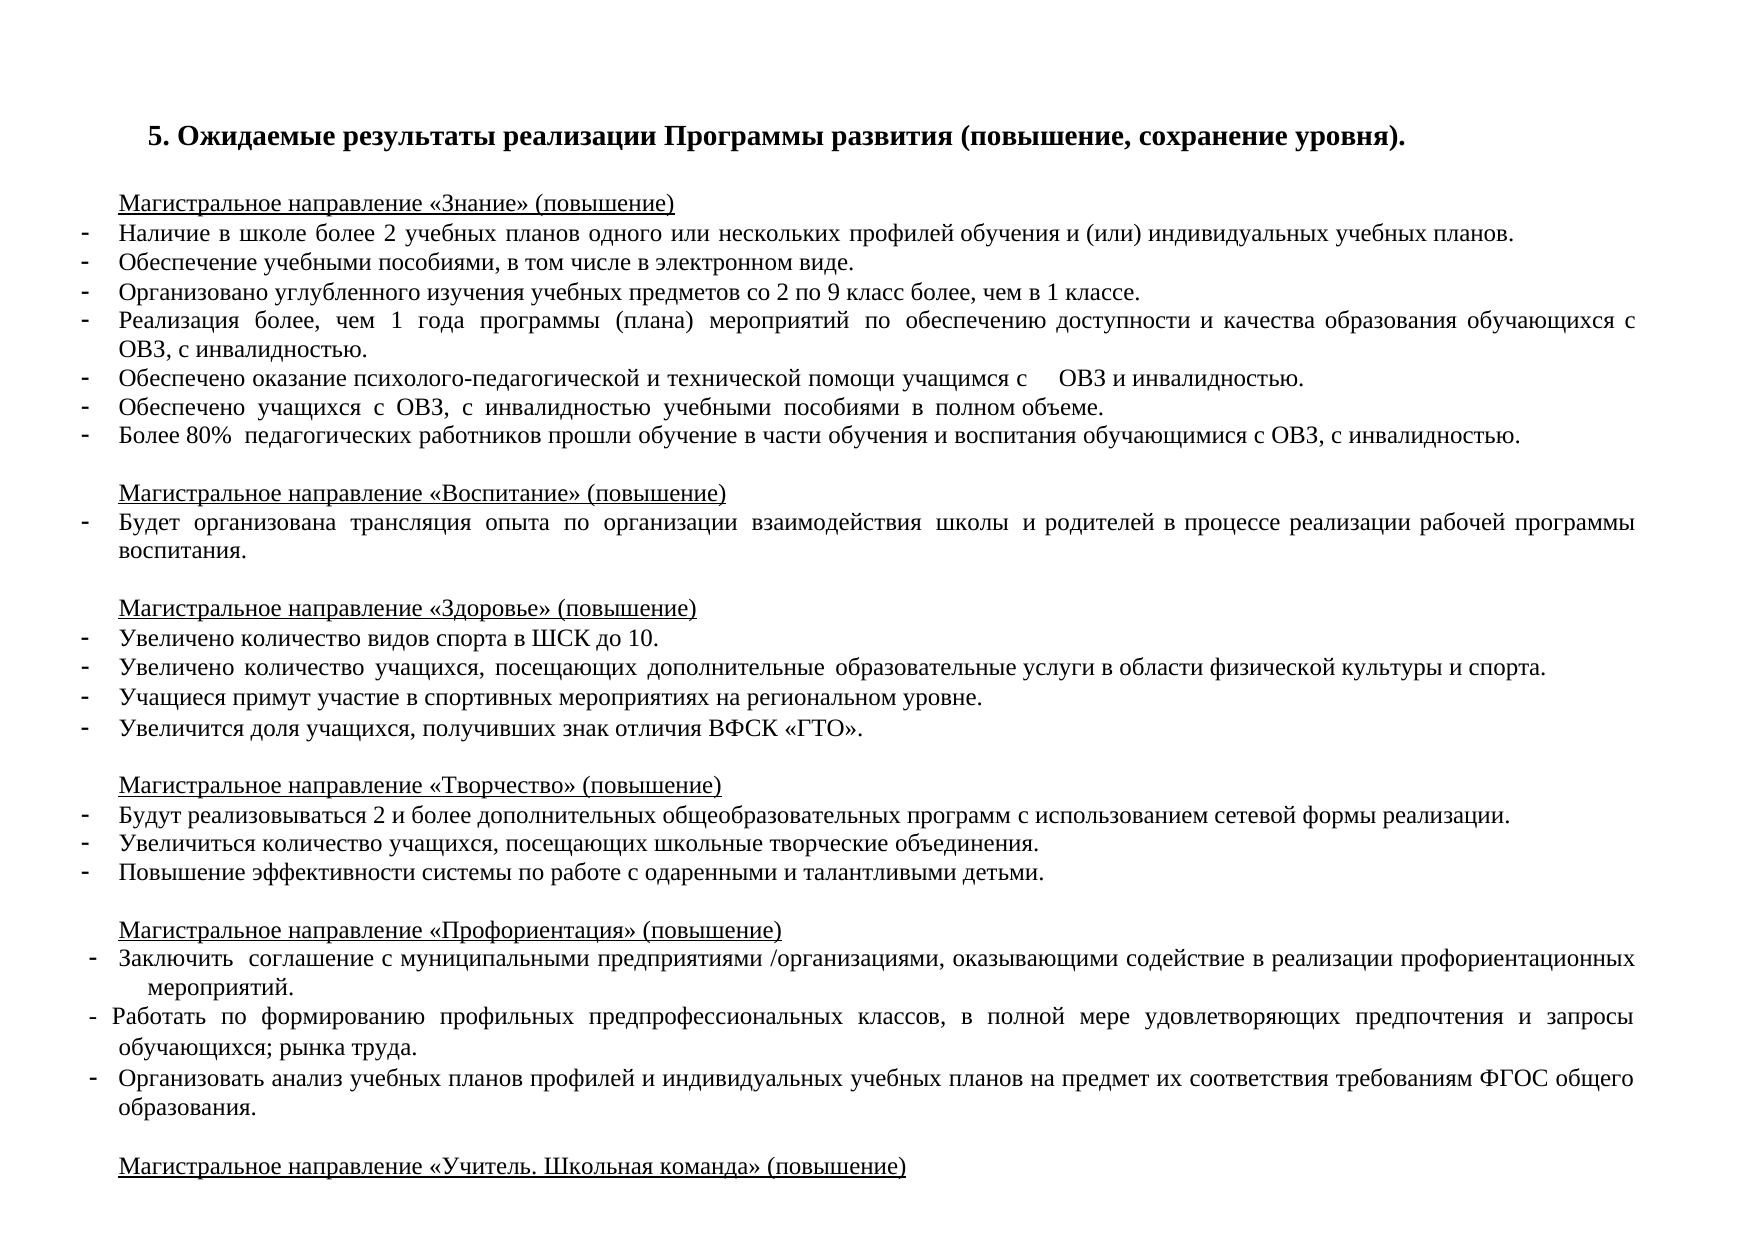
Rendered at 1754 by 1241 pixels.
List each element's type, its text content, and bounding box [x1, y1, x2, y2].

list Увеличено количество учащихся, посещающих дополнительные образовательные услуги в области физической культуры и спорта. [81, 652, 1636, 681]
list Наличие в школе более 2 учебных планов одного или нескольких профилей обучения и (или) индивидуальных учебных планов. [81, 218, 1636, 246]
list Более 80% педагогических работников прошли обучение в части обучения и воспитания обучающимися с ОВЗ, с инвалидностью. [81, 421, 1636, 449]
list Обеспечено оказание психолого-педагогической и технической помощи учащимся с ОВЗ и инвалидностью. [81, 363, 1636, 392]
list Обеспечено учащихся с ОВЗ, с инвалидностью учебными пособиями в полном объеме. [81, 392, 1636, 421]
list Заключить соглашение с муниципальными предприятиями /организациями, оказывающими содействие в реализации профориентационных мероприятий. [89, 943, 1636, 1001]
list Учащиеся примут участие в спортивных мероприятиях на региональном уровне. [81, 681, 1636, 712]
list Увеличиться количество учащихся, посещающих школьные творческие объединения. [81, 828, 1636, 857]
list Повышение эффективности системы по работе с одаренными и талантливыми детьми. [81, 857, 1636, 886]
text 5. Ожидаемые результаты реализации Программы развития (повышение, сохранение уровня). [89, 118, 1665, 152]
list Организовать анализ учебных планов профилей и индивидуальных учебных планов на предмет их соответствия требованиям ФГОС общего образования. [89, 1063, 1636, 1121]
list Реализация более, чем 1 года программы (плана) мероприятий по обеспечению доступности и качества образования обучающихся с ОВЗ, с инвалидностью. [81, 306, 1636, 363]
text Магистральное направление «Знание» (повышение) [118, 189, 1636, 218]
list Организовано углубленного изучения учебных предметов со 2 по 9 класс более, чем в 1 классе. [81, 277, 1636, 306]
text Магистральное направление «Воспитание» (повышение) [118, 478, 1636, 507]
text - Работать по формированию профильных предпрофессиональных классов, в полной мере удовлетворяющих предпочтения и запросы обучающихся; рынка труда. [89, 1001, 1636, 1061]
list Увеличится доля учащихся, получивших знак отличия ВФСК «ГТО». [81, 712, 1636, 742]
text Магистральное направление «Учитель. Школьная команда» (повышение) [118, 1152, 1636, 1180]
list Обеспечение учебными пособиями, в том числе в электронном виде. [81, 246, 1636, 277]
list Увеличено количество видов спорта в ШСК до 10. [81, 622, 1636, 652]
list Будут реализовываться 2 и более дополнительных общеобразовательных программ с использованием сетевой формы реализации. [81, 800, 1636, 828]
text Магистральное направление «Профориентация» (повышение) [118, 915, 1636, 943]
text Магистральное направление «Здоровье» (повышение) [118, 593, 1636, 622]
list Будет организована трансляция опыта по организации взаимодействия школы и родителей в процессе реализации рабочей программы воспитания. [81, 507, 1636, 564]
text Магистральное направление «Творчество» (повышение) [118, 771, 1636, 800]
